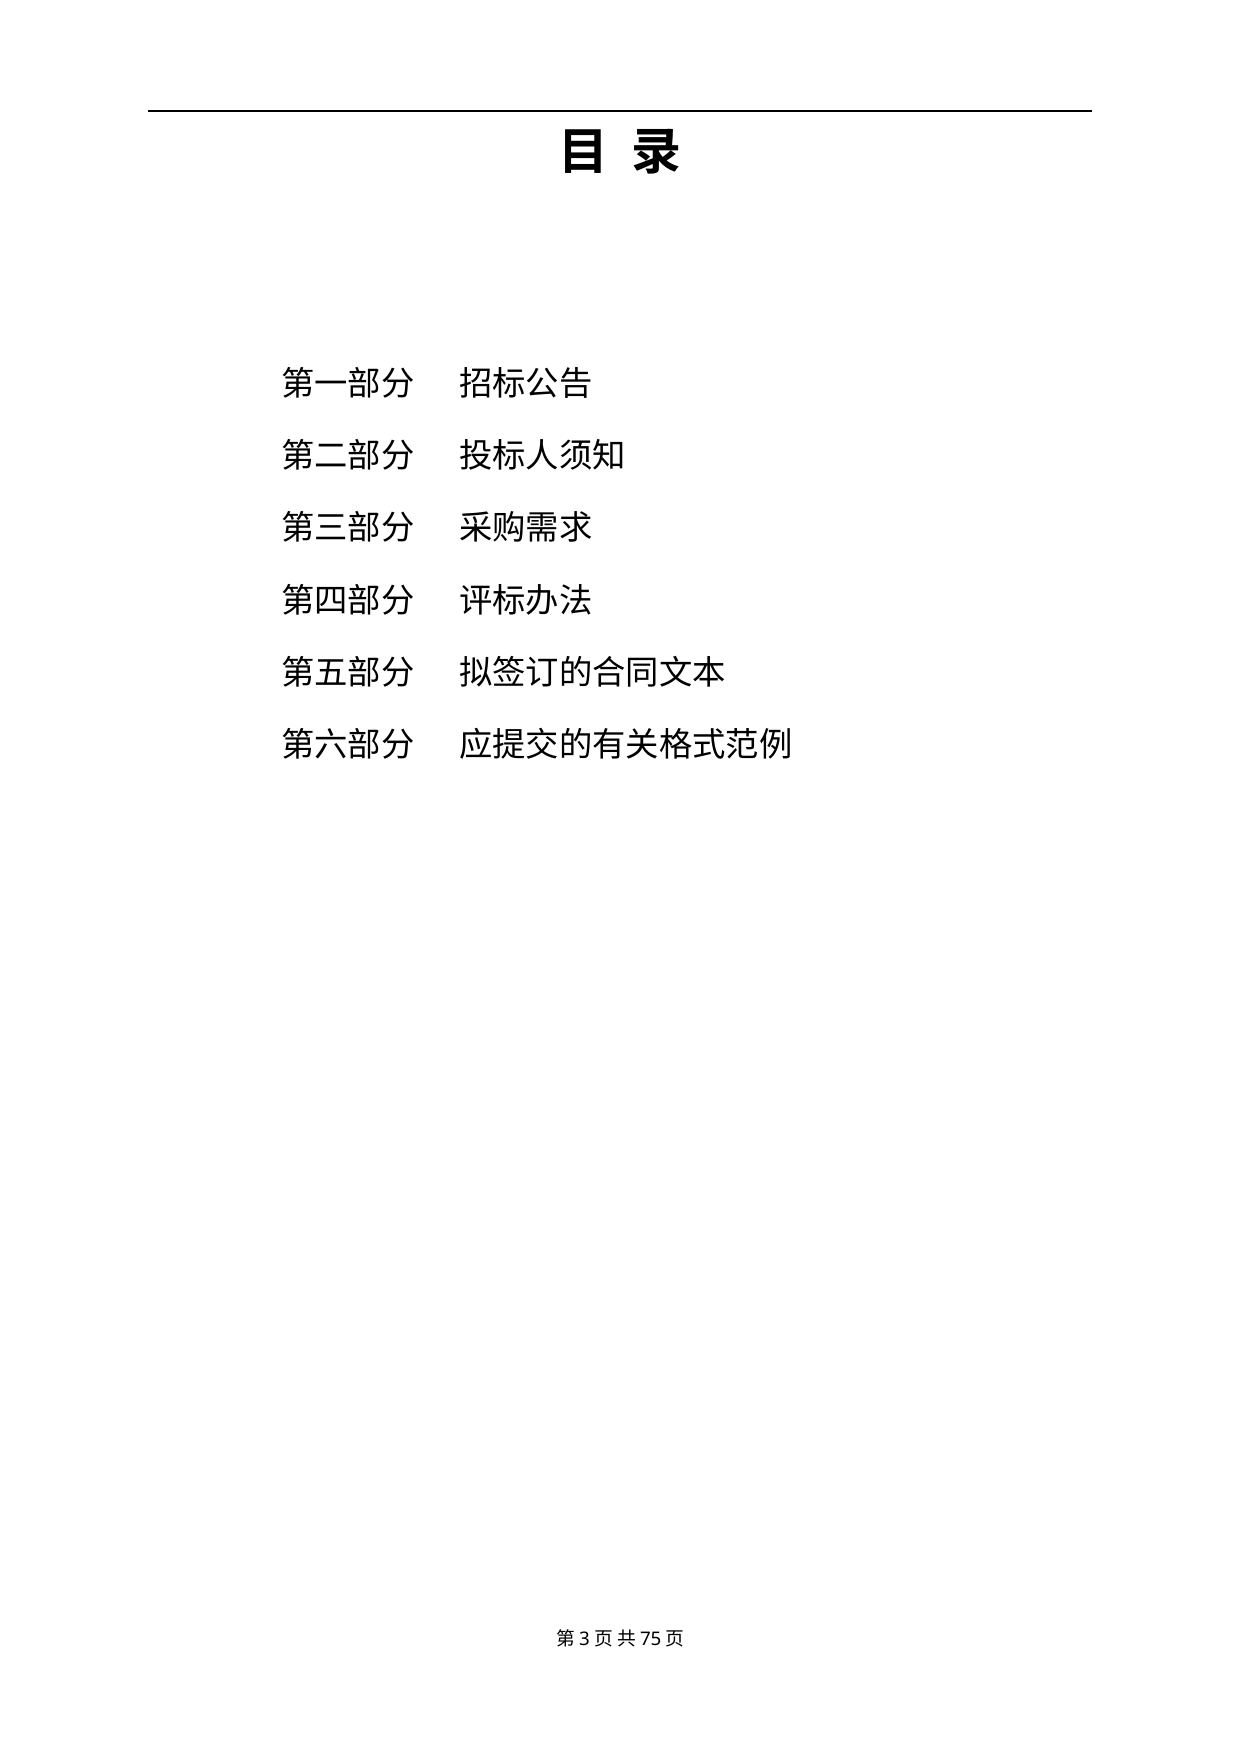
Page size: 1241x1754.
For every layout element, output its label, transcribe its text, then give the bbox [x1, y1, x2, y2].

text 第四部分 评标办法 [148, 573, 1092, 622]
text 第五部分 拟签订的合同文本 [148, 646, 1092, 694]
text 目 录 [148, 112, 1092, 184]
text 第一部分 招标公告 [148, 357, 1092, 405]
text 第六部分 应提交的有关格式范例 [148, 718, 1092, 766]
text 第二部分 投标人须知 [148, 429, 1092, 477]
text 第三部分 采购需求 [148, 501, 1092, 549]
